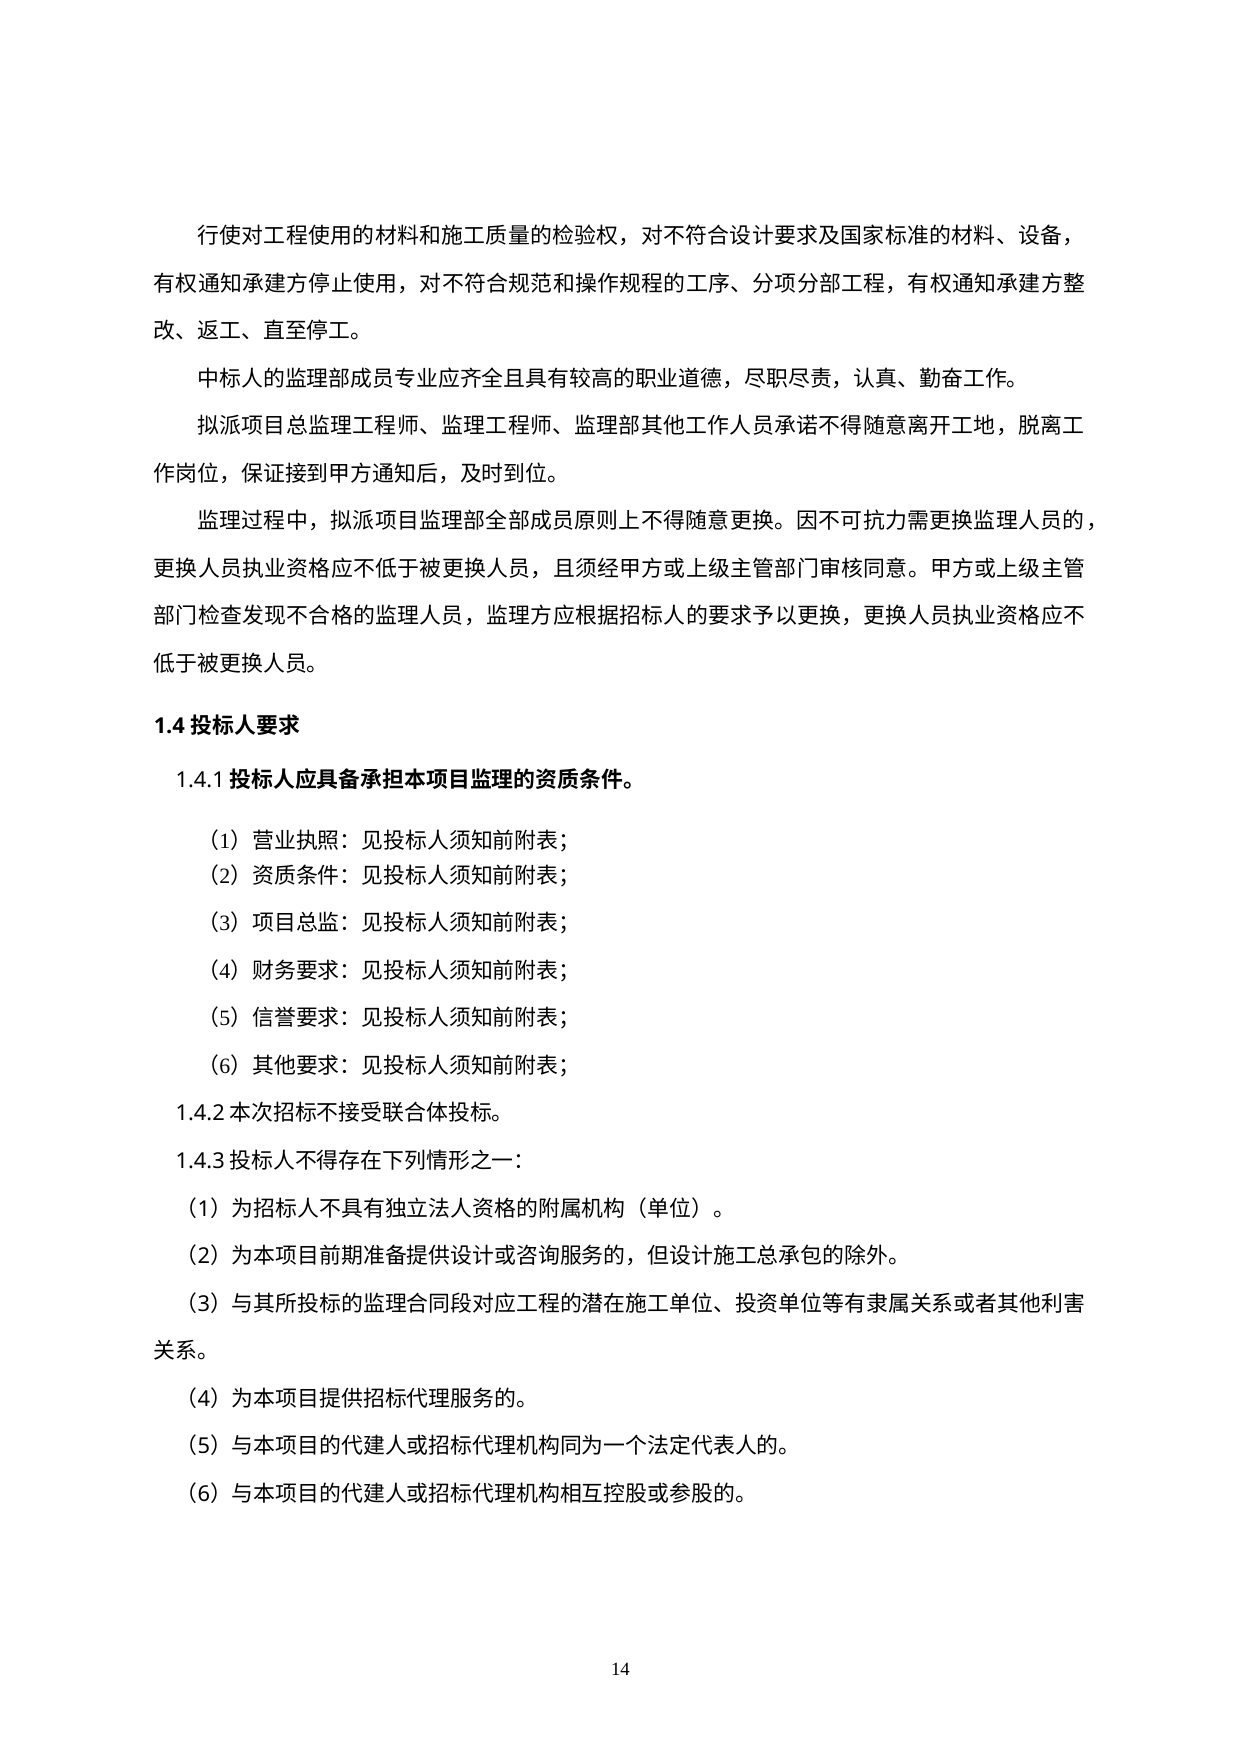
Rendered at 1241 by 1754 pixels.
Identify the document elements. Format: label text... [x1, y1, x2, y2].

text （3）项目总监：见投标人须知前附表； [153, 905, 1087, 937]
text 中标人的监理部成员专业应齐全且具有较高的职业道德，尽职尽责，认真、勤奋工作。 [153, 361, 1087, 393]
text 行使对工程使用的材料和施工质量的检验权，对不符合设计要求及国家标准的材料、设备，有权通知承建方停止使用，对不符合规范和操作规程的工序、分项分部工程，有权通知承建方整改、返工、直至停工。 [153, 218, 1087, 345]
text 拟派项目总监理工程师、监理工程师、监理部其他工作人员承诺不得随意离开工地，脱离工作岗位，保证接到甲方通知后，及时到位。 [153, 408, 1087, 488]
text （2）资质条件：见投标人须知前附表； [153, 858, 1087, 889]
text （1）营业执照：见投标人须知前附表； [153, 810, 1087, 858]
text （6）与本项目的代建人或招标代理机构相互控股或参股的。 [153, 1476, 1087, 1508]
text （4）为本项目提供招标代理服务的。 [153, 1381, 1087, 1413]
text 监理过程中，拟派项目监理部全部成员原则上不得随意更换。因不可抗力需更换监理人员的，更换人员执业资格应不低于被更换人员，且须经甲方或上级主管部门审核同意。甲方或上级主管部门检查发现不合格的监理人员，监理方应根据招标人的要求予以更换，更换人员执业资格应不低于被更换人员。 [153, 503, 1087, 678]
text （4）财务要求：见投标人须知前附表； [153, 953, 1087, 984]
text 1.4.2本次招标不接受联合体投标。 [153, 1095, 1087, 1127]
text （3）与其所投标的监理合同段对应工程的潜在施工单位、投资单位等有隶属关系或者其他利害关系。 [153, 1286, 1087, 1365]
text （6）其他要求：见投标人须知前附表； [153, 1048, 1087, 1079]
text （5）与本项目的代建人或招标代理机构同为一个法定代表人的。 [153, 1428, 1087, 1460]
text 1.4.3投标人不得存在下列情形之一： [153, 1143, 1087, 1175]
text （2）为本项目前期准备提供设计或咨询服务的，但设计施工总承包的除外。 [153, 1238, 1087, 1270]
text （5）信誉要求：见投标人须知前附表； [153, 1000, 1087, 1032]
title 1.4 投标人要求 [153, 708, 1194, 740]
text （1）为招标人不具有独立法人资格的附属机构（单位）。 [153, 1191, 1087, 1222]
text 1.4.1投标人应具备承担本项目监理的资质条件。 [153, 762, 1087, 794]
